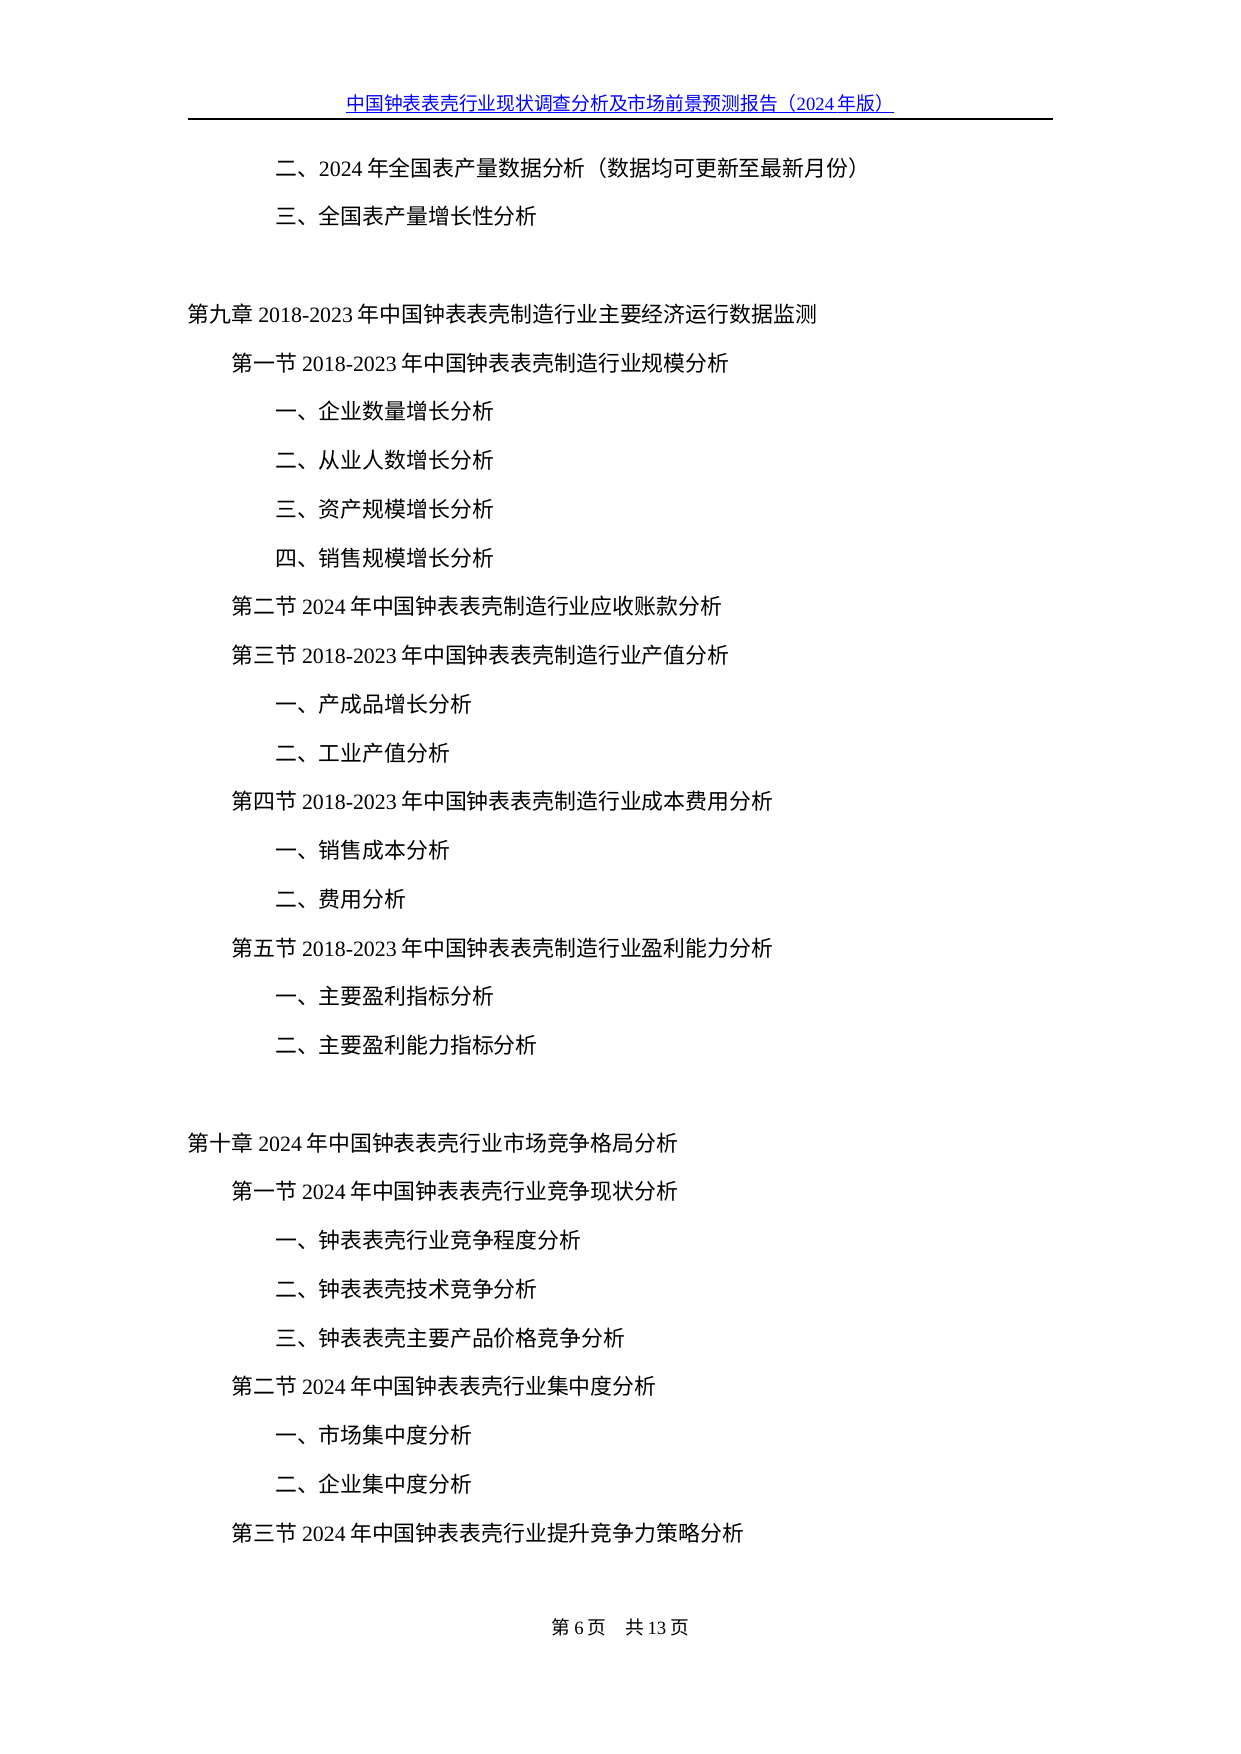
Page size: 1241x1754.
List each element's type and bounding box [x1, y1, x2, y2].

text [187, 150, 1053, 1548]
